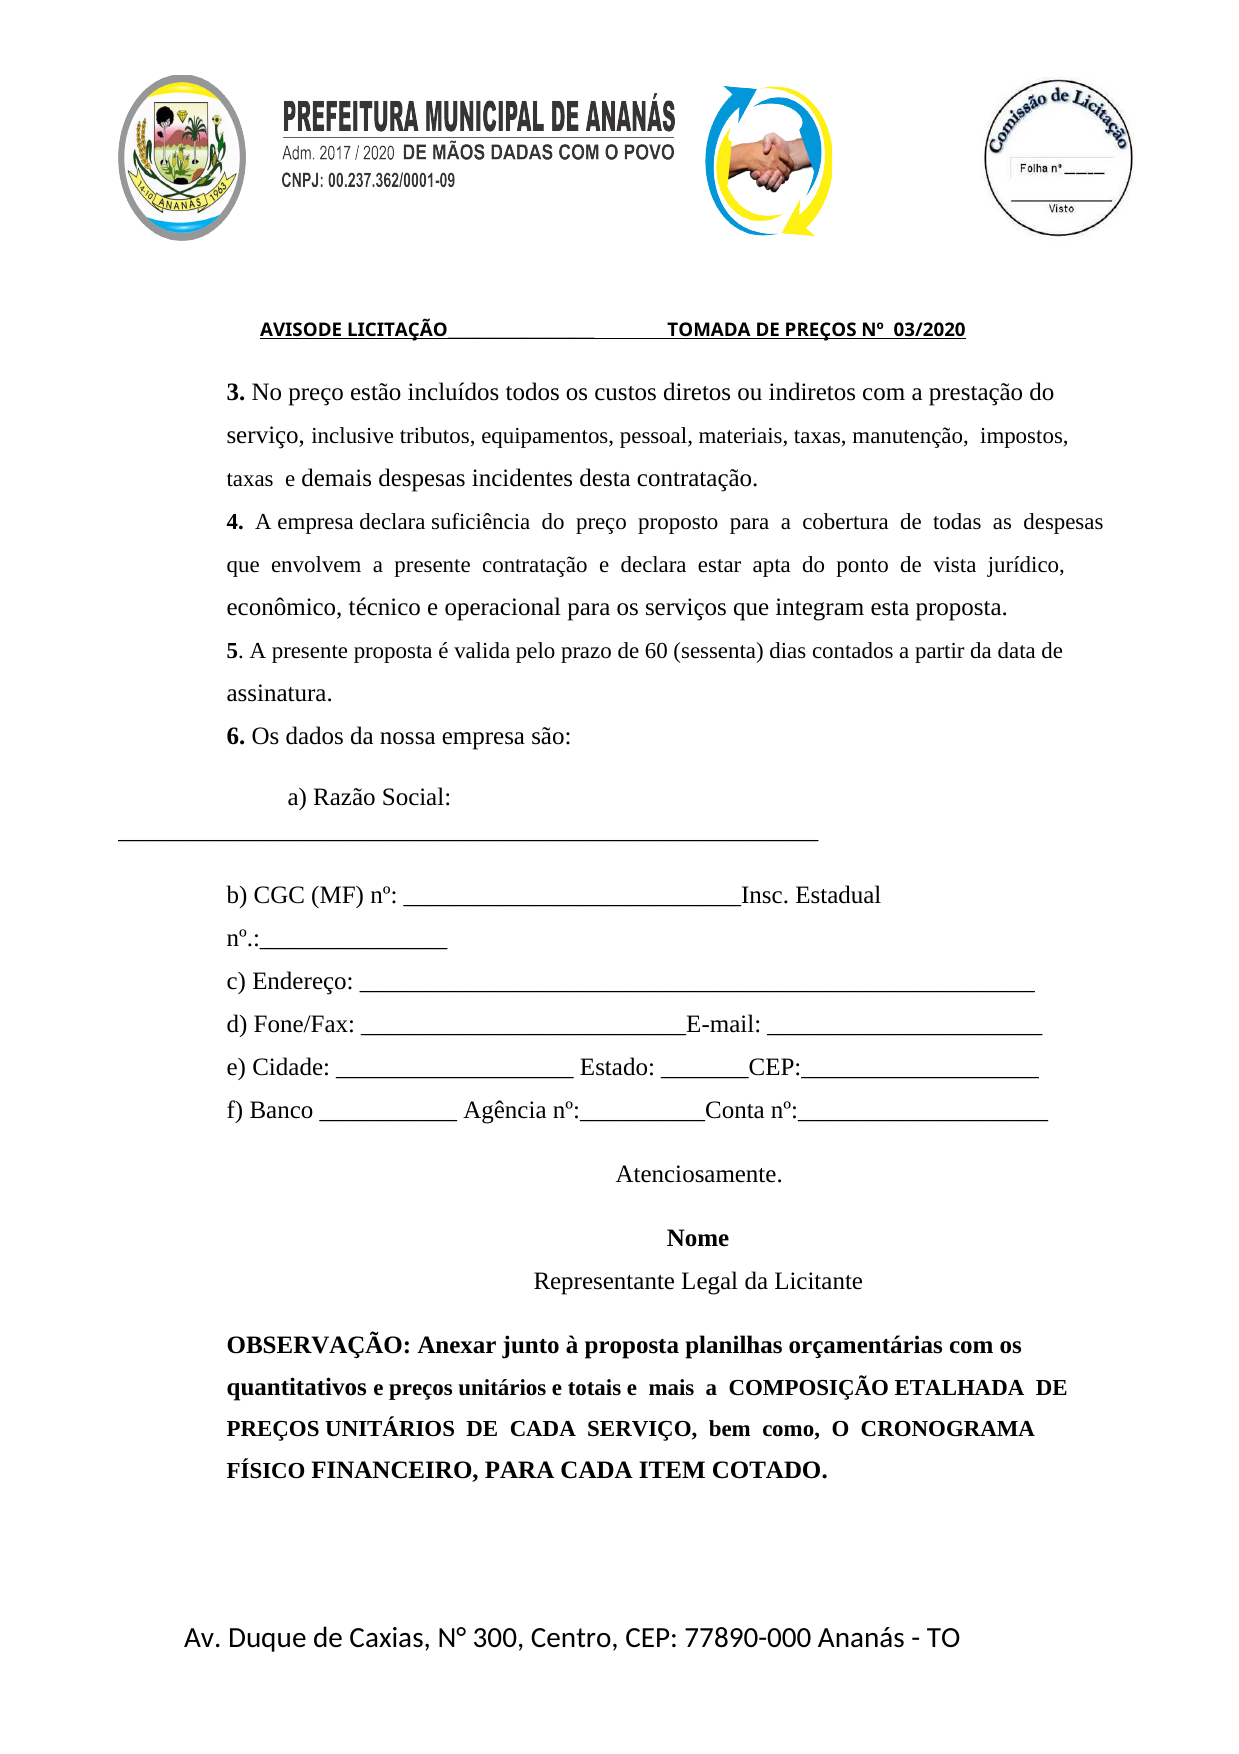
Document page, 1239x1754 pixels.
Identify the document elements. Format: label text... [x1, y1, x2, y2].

text 5. A presente proposta é valida pelo prazo de 60 (sessenta) dias contados a partir da data de [226, 624, 1107, 667]
text b) CGC (MF) nº: ___________________________Insc. Estadual nº.:_______________ [226, 869, 1107, 955]
text f) Banco ___________ Agência nº:__________Conta nº:____________________ [226, 1084, 1107, 1127]
picture [118, 75, 833, 241]
text e) Cidade: ___________________ Estado: _______CEP:___________________ [226, 1041, 1107, 1084]
picture [978, 77, 1137, 241]
text a) Razão Social: ________________________________________________________ [118, 782, 1107, 844]
text d) Fone/Fax: __________________________E-mail: ______________________ [226, 998, 1107, 1041]
text Representante Legal da Licitante [533, 1255, 1107, 1298]
text 6. Os dados da nossa empresa são: [226, 710, 1107, 753]
text OBSERVAÇÃO: Anexar junto à proposta planilhas orçamentárias com os quantitativos e preços unitários e totais e mais a COMPOSIÇÃO ETALHADA DE PREÇOS UNITÁRIOS DE CADA SERVIÇO, bem como, O CRONOGRAMA FÍSICO FINANCEIRO, PARA CADA ITEM COTADO. [226, 1320, 1107, 1487]
text Nome [667, 1213, 1107, 1255]
text Atenciosamente. [615, 1149, 1107, 1191]
text assinatura. [226, 667, 1107, 710]
text c) Endereço: ______________________________________________________ [226, 955, 1107, 998]
text 4. A empresa declara suficiência do preço proposto para a cobertura de todas as despesas que envolvem a presente contratação e declara estar apta do ponto de vista jurídico, econômico, técnico e operacional para os serviços que integram esta proposta. [226, 495, 1107, 624]
text 3. No preço estão incluídos todos os custos diretos ou indiretos com a prestação do serviço, inclusive tributos, equipamentos, pessoal, materiais, taxas, manutenção, impostos, taxas e demais despesas incidentes desta contratação. [226, 366, 1107, 495]
